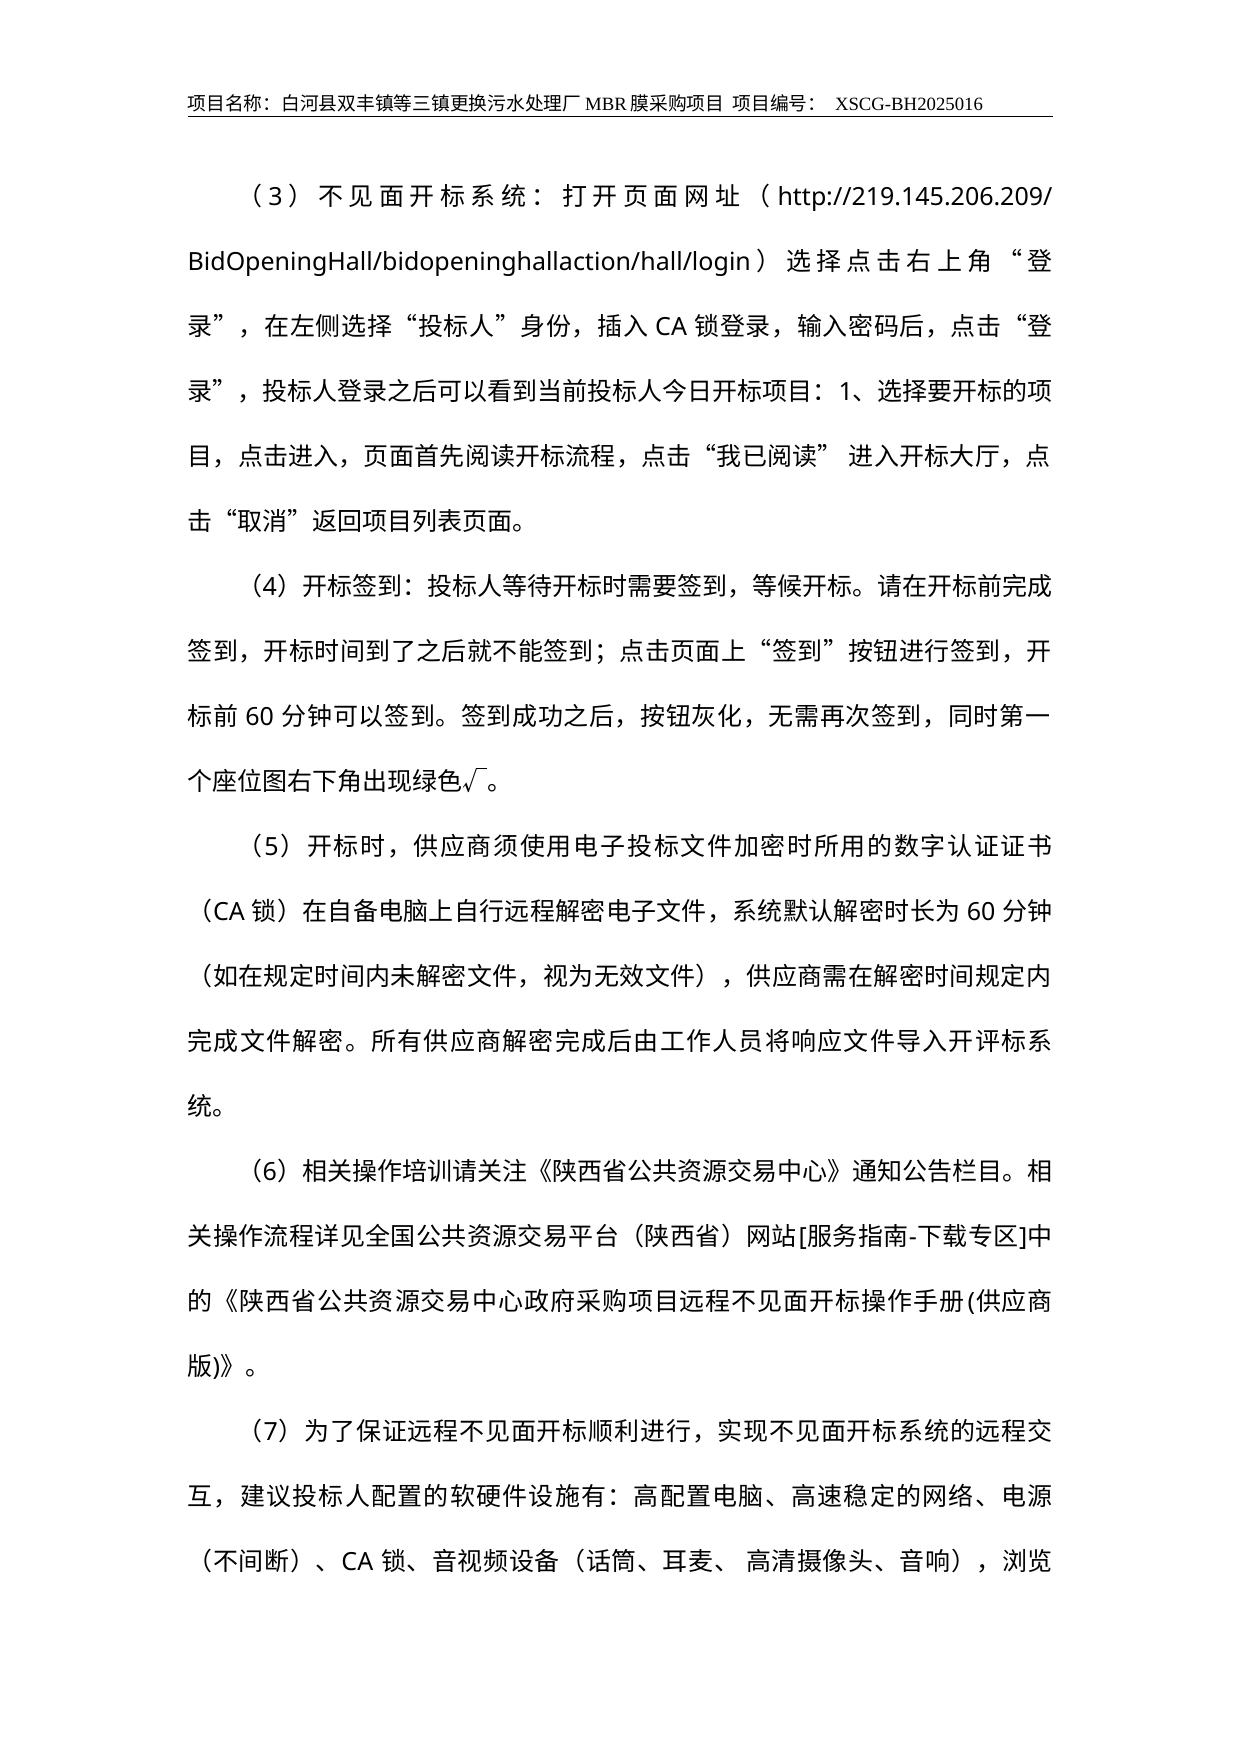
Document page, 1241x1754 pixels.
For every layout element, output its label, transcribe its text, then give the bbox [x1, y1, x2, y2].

text （5）开标时，供应商须使用电子投标文件加密时所用的数字认证证书（CA 锁）在自备电脑上自行远程解密电子文件，系统默认解密时长为 60 分钟（如在规定时间内未解密文件，视为无效文件），供应商需在解密时间规定内完成文件解密。所有供应商解密完成后由工作人员将响应文件导入开评标系统。 [187, 812, 1053, 1137]
text （4）开标签到：投标人等待开标时需要签到，等候开标。请在开标前完成签到，开标时间到了之后就不能签到；点击页面上“签到”按钮进行签到，开标前 60 分钟可以签到。签到成功之后，按钮灰化，无需再次签到，同时第一个座位图右下角出现绿色√。 [187, 552, 1053, 812]
text （6）相关操作培训请关注《陕西省公共资源交易中心》通知公告栏目。相关操作流程详见全国公共资源交易平台（陕西省）网站[服务指南-下载专区]中的《陕西省公共资源交易中心政府采购项目远程不见面开标操作手册(供应商版)》。 [187, 1137, 1053, 1397]
text （3）不见面开标系统：打开页面网址（http://219.145.206.209/BidOpeningHall/bidopeninghallaction/hall/login）选择点击右上角“登录”，在左侧选择“投标人”身份，插入 CA 锁登录，输入密码后，点击“登录”，投标人登录之后可以看到当前投标人今日开标项目：1、选择要开标的项目，点击进入，页面首先阅读开标流程，点击“我已阅读” 进入开标大厅，点击“取消”返回项目列表页面。 [187, 162, 1053, 552]
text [187, 1397, 1053, 1592]
